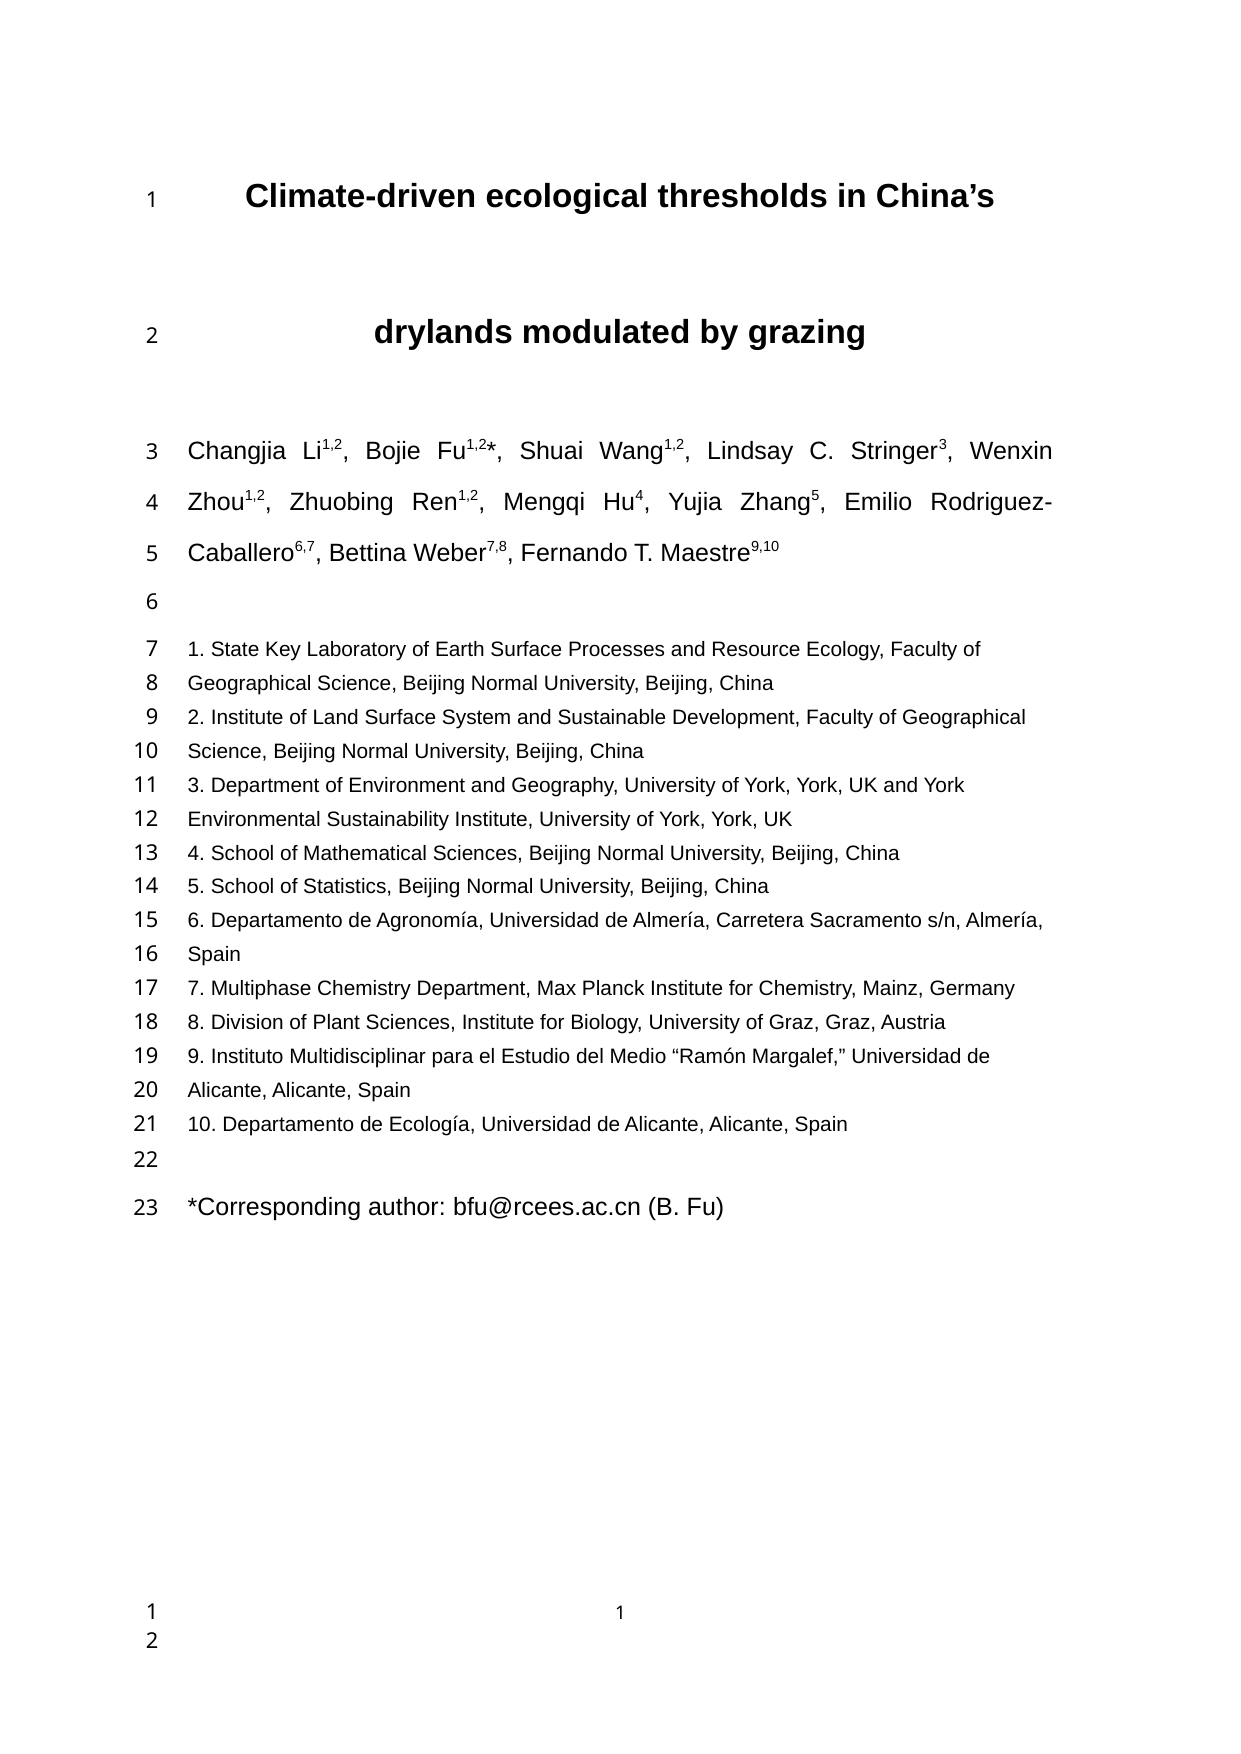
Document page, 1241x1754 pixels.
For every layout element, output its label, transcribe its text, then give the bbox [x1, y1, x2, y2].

text 1. State Key Laboratory of Earth Surface Processes and Resource Ecology, Faculty of Geographical Science, Beijing Normal University, Beijing, China [187, 632, 1053, 699]
text *Corresponding author: bfu@rcees.ac.cn (B. Fu) [187, 1189, 1053, 1223]
text 10. Departamento de Ecología, Universidad de Alicante, Alicante, Spain [187, 1107, 1053, 1141]
text 4. School of Mathematical Sciences, Beijing Normal University, Beijing, China [187, 835, 1053, 869]
text 7. Multiphase Chemistry Department, Max Planck Institute for Chemistry, Mainz, Germany [187, 971, 1053, 1005]
text 9. Instituto Multidisciplinar para el Estudio del Medio “Ramón Margalef,” Universidad de Alicante, Alicante, Spain [187, 1039, 1053, 1107]
text 3. Department of Environment and Geography, University of York, York, UK and York Environmental Sustainability Institute, University of York, York, UK [187, 767, 1053, 835]
text 6. Departamento de Agronomía, Universidad de Almería, Carretera Sacramento s/n, Almería, Spain [187, 903, 1053, 971]
text 5. School of Statistics, Beijing Normal University, Beijing, China [187, 869, 1053, 903]
text Climate-driven ecological thresholds in China’s drylands modulated by grazing [187, 162, 1053, 365]
text 8. Division of Plant Sciences, Institute for Biology, University of Graz, Graz, Austria [187, 1005, 1053, 1039]
text Changjia Li1,2, Bojie Fu1,2*, Shuai Wang1,2, Lindsay C. Stringer3, Wenxin Zhou1,2, Zhuobing Ren1,2, Mengqi Hu4, Yujia Zhang5, Emilio Rodriguez-Caballero6,7, Bettina Weber7,8, Fernando T. Maestre9,10 [187, 433, 1053, 569]
text 2. Institute of Land Surface System and Sustainable Development, Faculty of Geographical Science, Beijing Normal University, Beijing, China [187, 699, 1053, 767]
